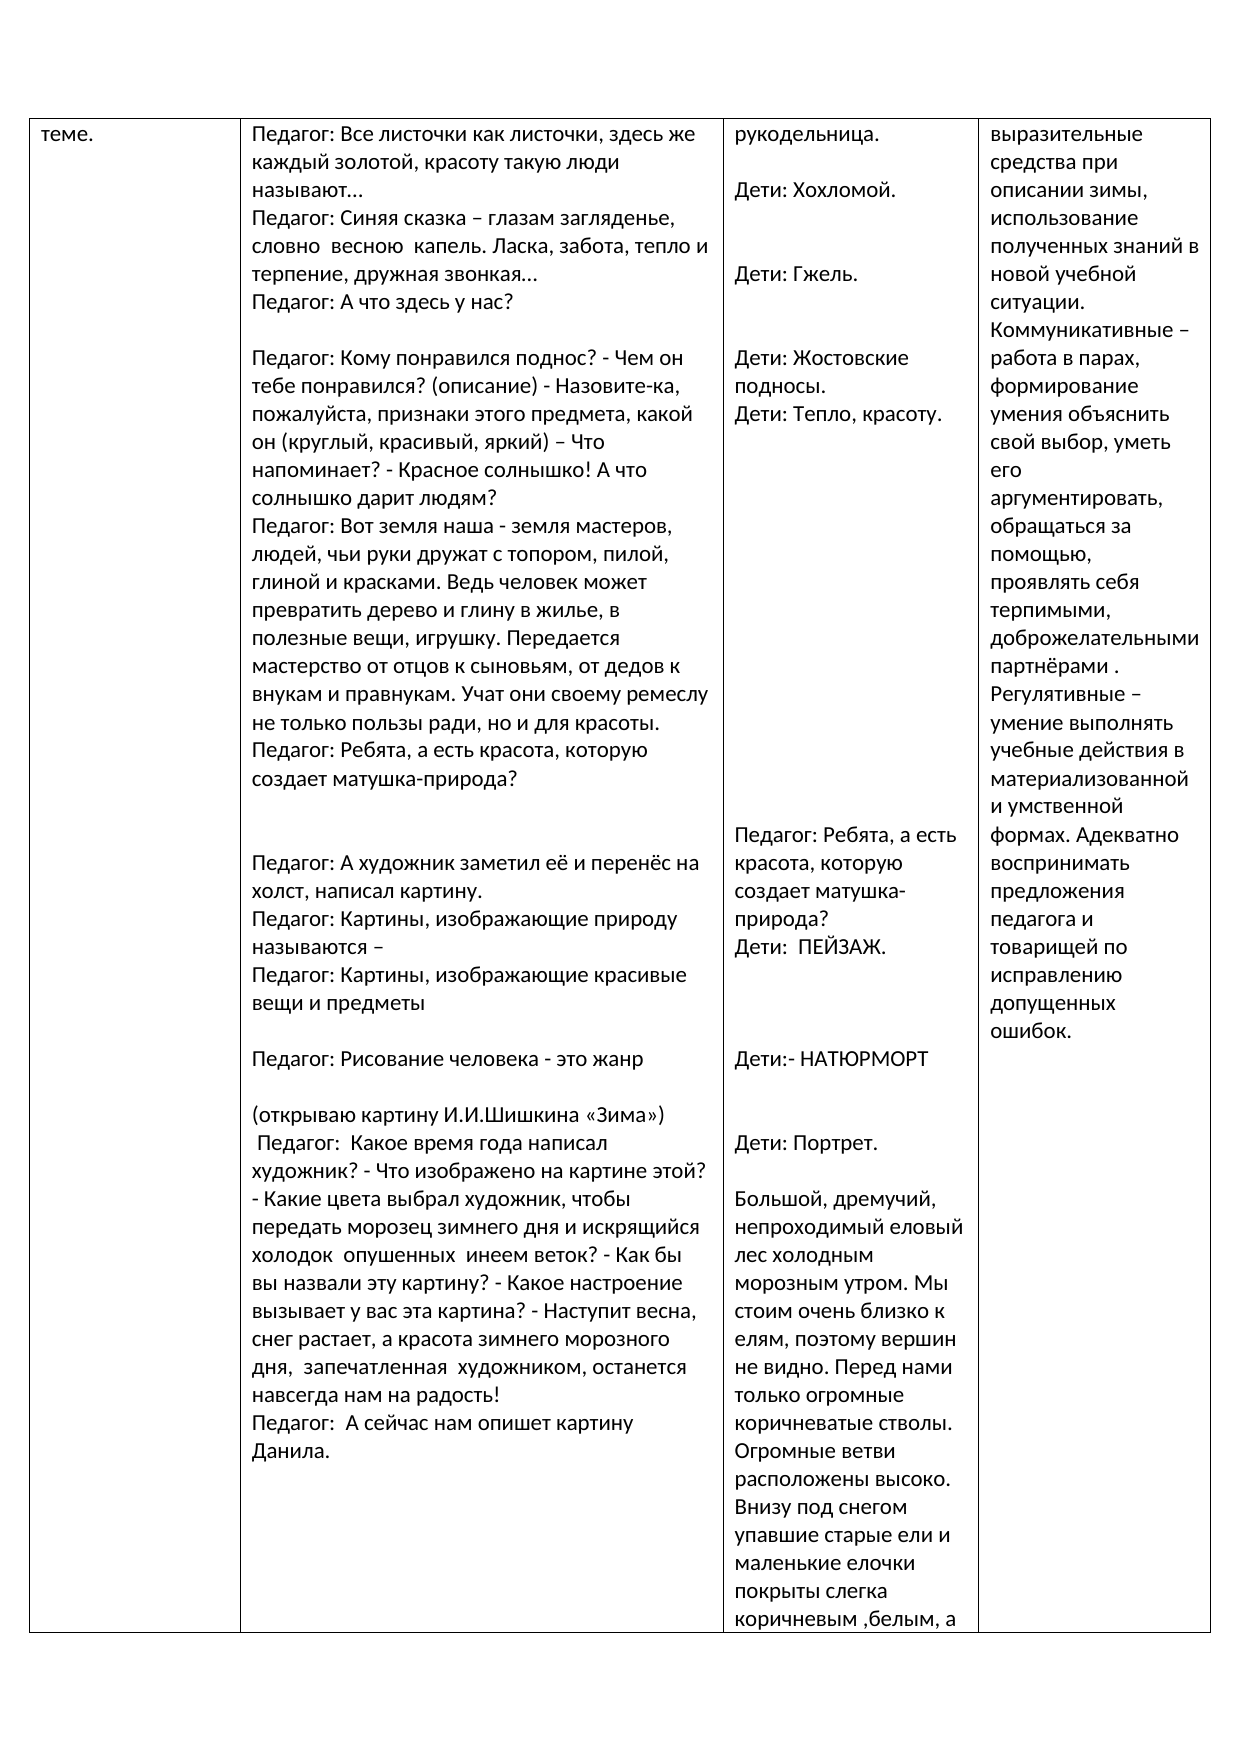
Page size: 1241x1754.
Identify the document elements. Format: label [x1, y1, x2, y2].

table_cell [724, 119, 978, 1632]
table_cell [979, 119, 1210, 1632]
table_cell [30, 119, 240, 1632]
table_cell [241, 119, 723, 1632]
